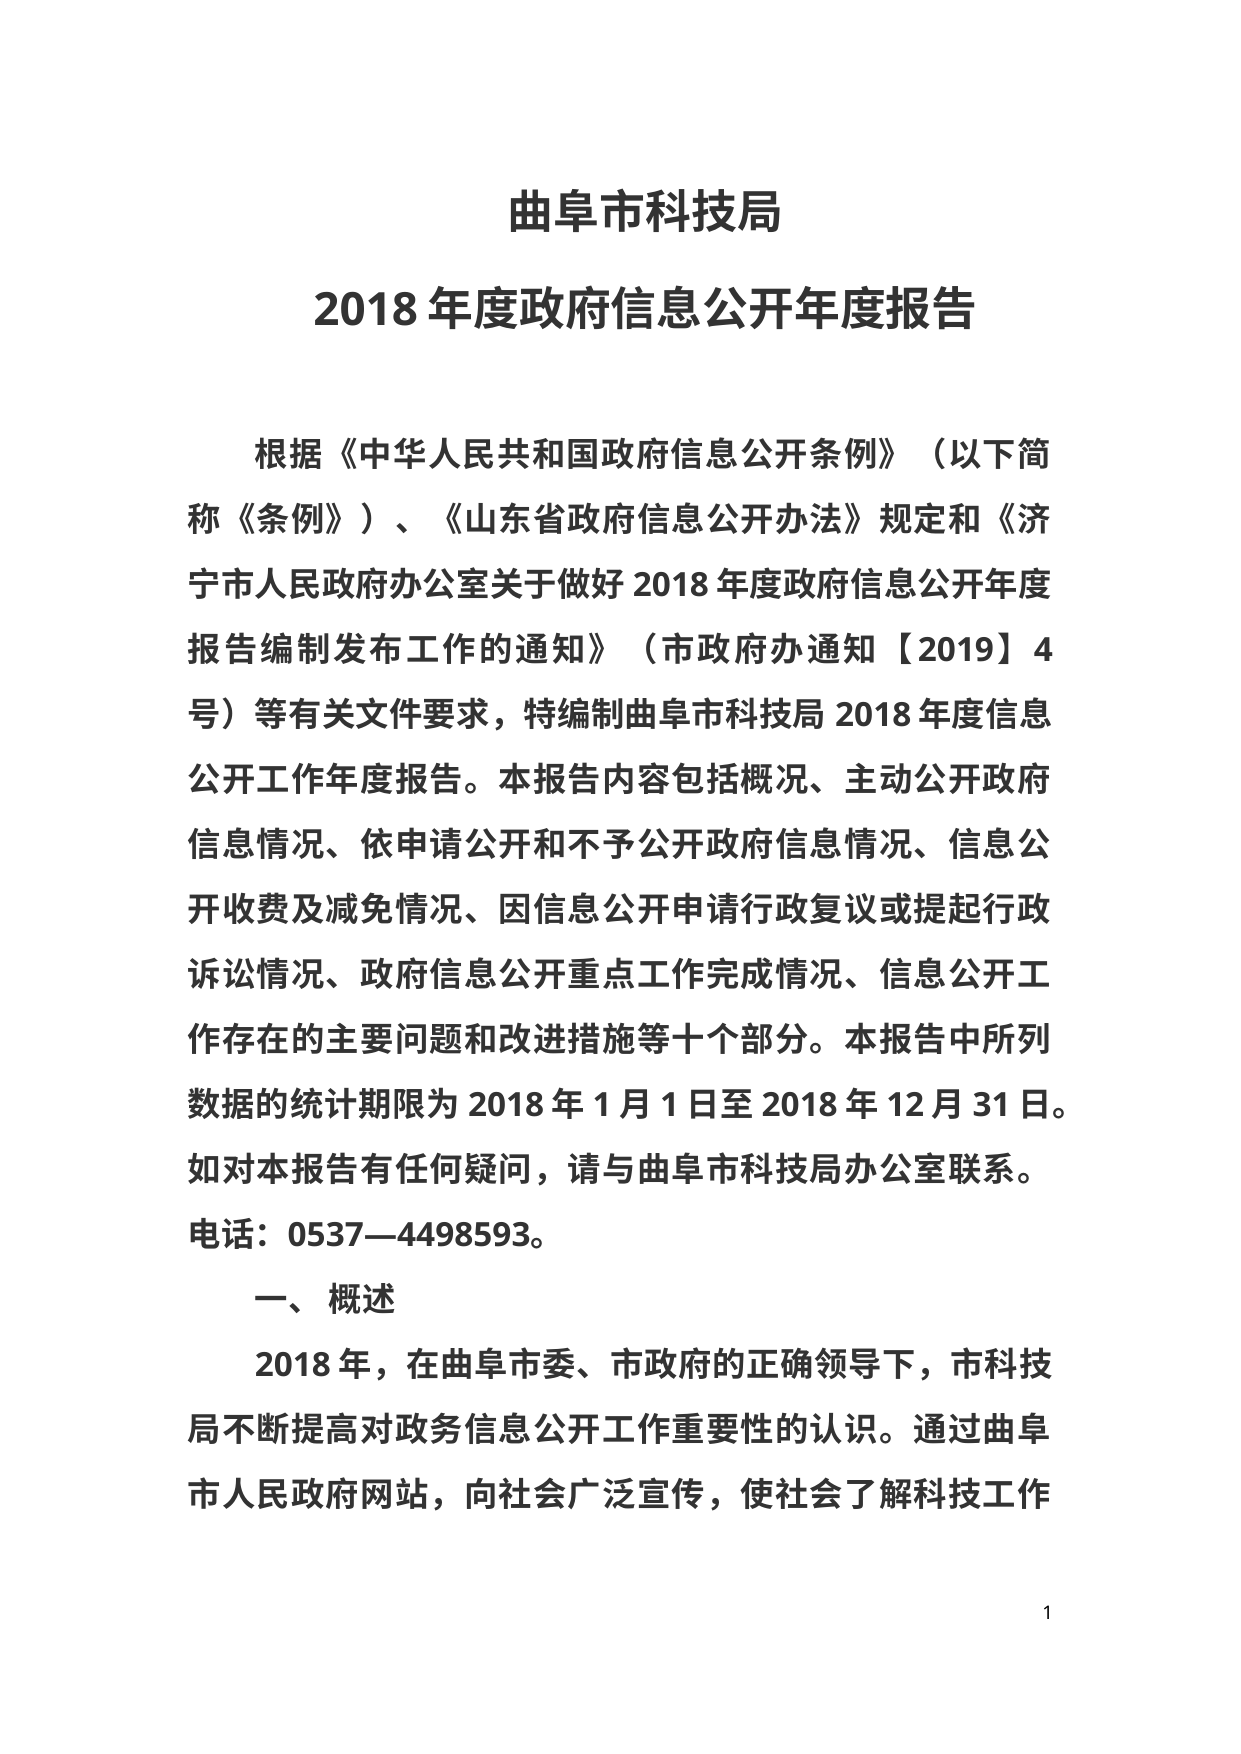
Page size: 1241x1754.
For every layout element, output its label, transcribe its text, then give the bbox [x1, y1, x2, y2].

text 根据《中华人民共和国政府信息公开条例》（以下简称《条例》）、《山东省政府信息公开办法》规定和《济宁市人民政府办公室关于做好2018年度政府信息公开年度报告编制发布工作的通知》（市政府办通知【2019】4号）等有关文件要求，特编制曲阜市科技局2018年度信息公开工作年度报告。本报告内容包括概况、主动公开政府信息情况、依申请公开和不予公开政府信息情况、信息公开收费及减免情况、因信息公开申请行政复议或提起行政诉讼情况、政府信息公开重点工作完成情况、信息公开工作存在的主要问题和改进措施等十个部分。本报告中所列数据的统计期限为2018年1月1日至2018年12月31日。如对本报告有任何疑问，请与曲阜市科技局办公室联系。电话：0537—4498593。 [187, 420, 1053, 1265]
text 曲阜市科技局 [187, 160, 1053, 257]
text 一、 概述 [187, 1265, 1053, 1330]
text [187, 1330, 1053, 1525]
text 2018年度政府信息公开年度报告 [187, 257, 1053, 355]
